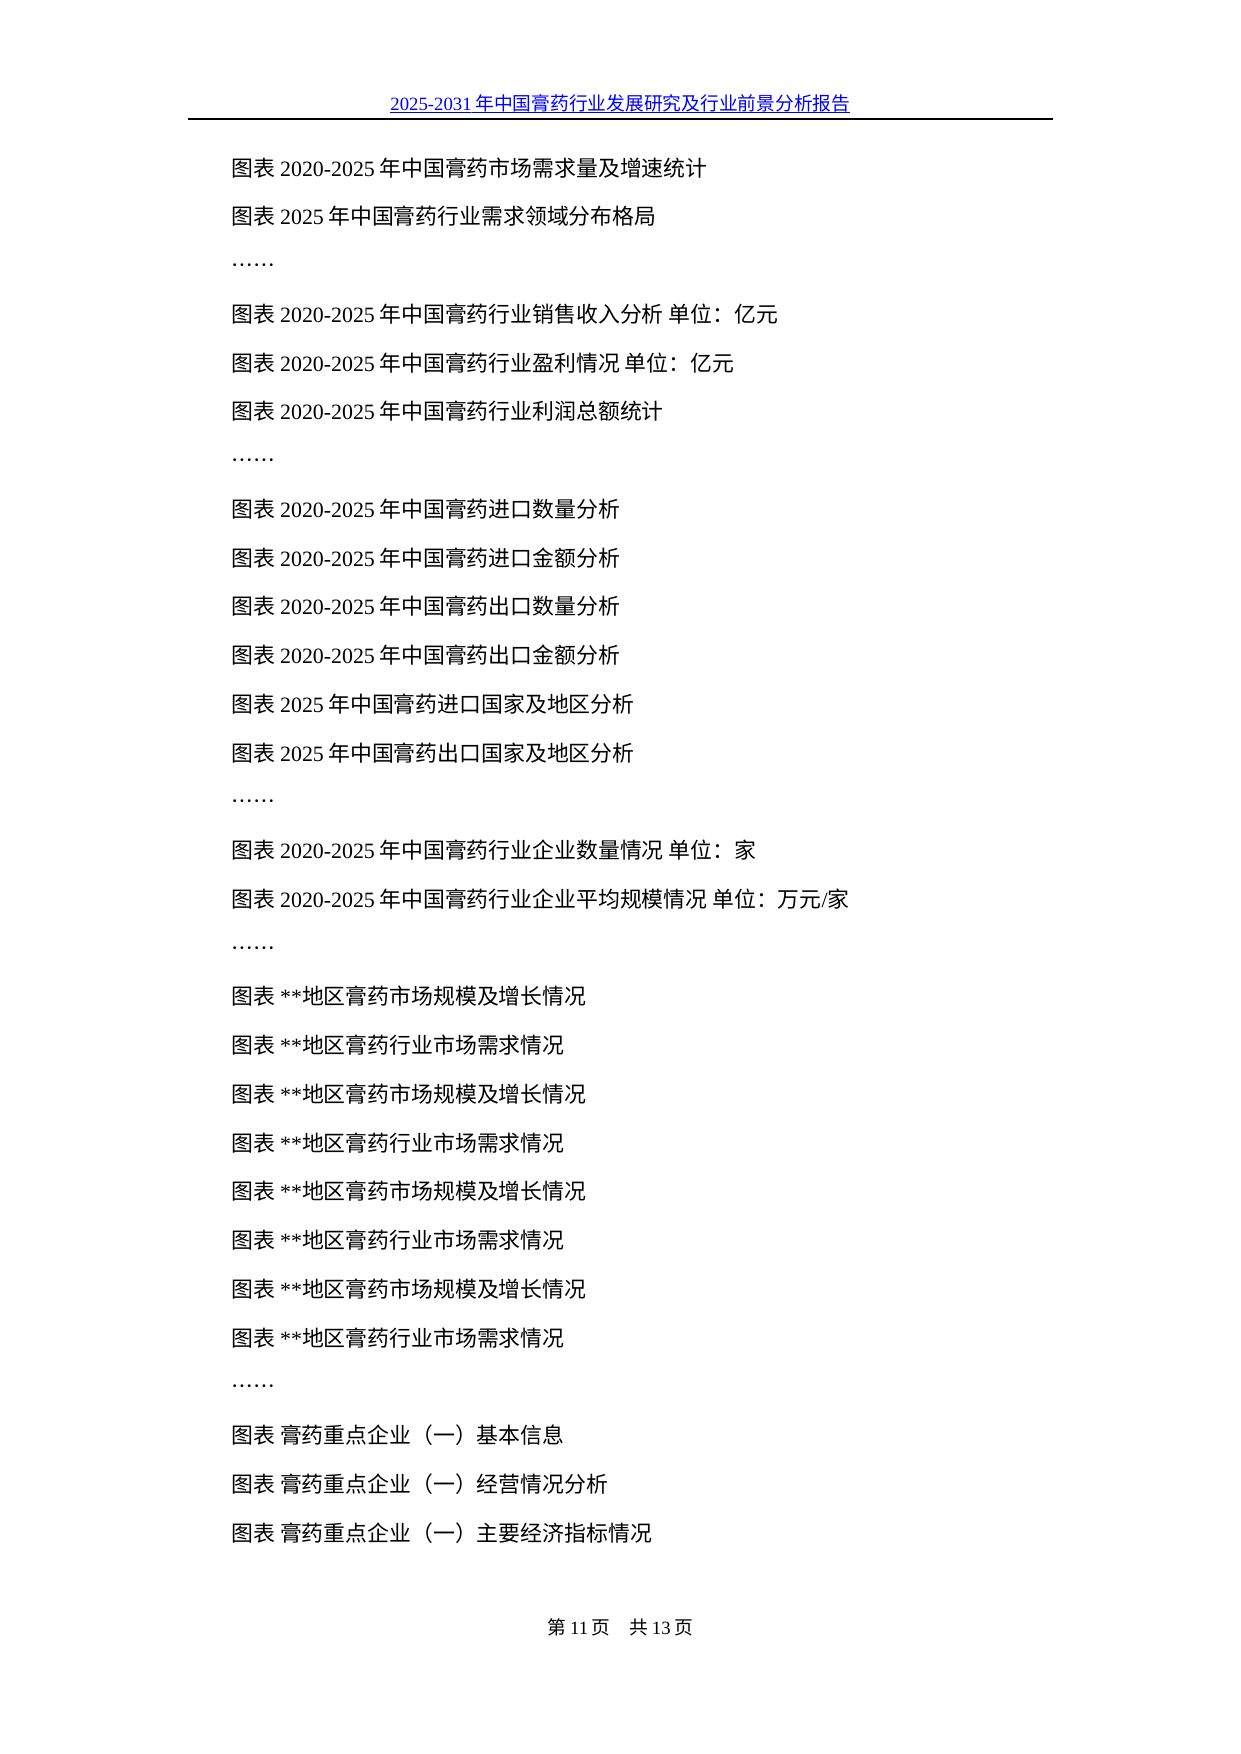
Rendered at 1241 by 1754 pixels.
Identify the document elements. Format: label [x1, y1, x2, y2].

text [187, 150, 1053, 1548]
